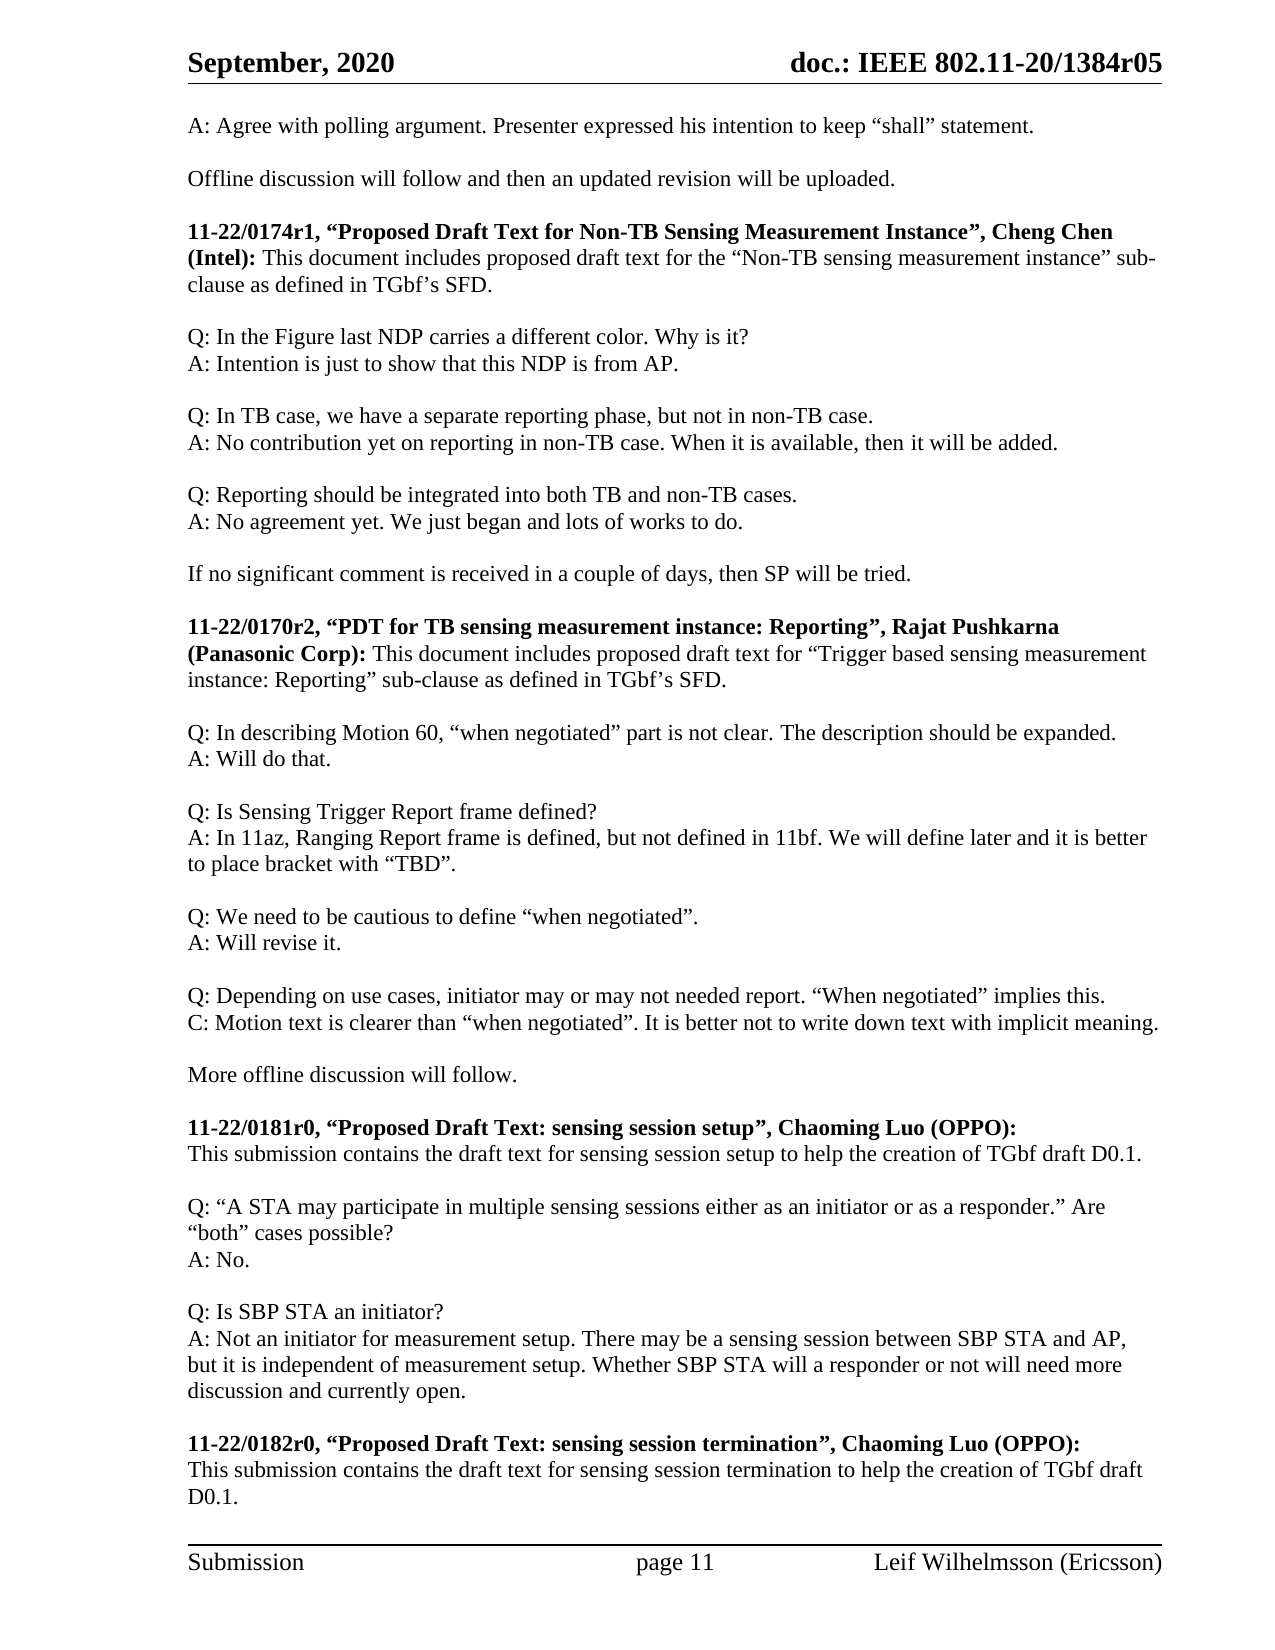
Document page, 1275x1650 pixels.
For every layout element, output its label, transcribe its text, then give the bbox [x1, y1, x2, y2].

text If no significant comment is received in a couple of days, then SP will be tried. [187, 561, 1162, 587]
text C: Motion text is clearer than “when negotiated”. It is better not to write down text with implicit meaning. [187, 1008, 1162, 1035]
text 11-22/0170r2, “PDT for TB sensing measurement instance: Reporting”, Rajat Pushkarna (Panasonic Corp): This document includes proposed draft text for “Trigger based sensing measurement instance: Reporting” sub-clause as defined in TGbf’s SFD. [187, 613, 1162, 692]
text Q: Is SBP STA an initiator? [187, 1298, 1162, 1325]
text Offline discussion will follow and then an updated revision will be uploaded. [187, 165, 1162, 192]
text A: Not an initiator for measurement setup. There may be a sensing session between SBP STA and AP, but it is independent of measurement setup. Whether SBP STA will a responder or not will need more discussion and currently open. [187, 1325, 1162, 1404]
text This submission contains the draft text for sensing session setup to help the creation of TGbf draft D0.1. [187, 1140, 1162, 1167]
text Q: Reporting should be integrated into both TB and non-TB cases. [187, 481, 1162, 508]
text Q: In the Figure last NDP carries a different color. Why is it? [187, 323, 1162, 350]
text A: Intention is just to show that this NDP is from AP. [187, 350, 1162, 376]
text 11-22/0174r1, “Proposed Draft Text for Non-TB Sensing Measurement Instance”, Cheng Chen (Intel): This document includes proposed draft text for the “Non-TB sensing measurement instance” sub-clause as defined in TGbf’s SFD. [187, 218, 1162, 297]
text Q: Is Sensing Trigger Report frame defined? [187, 798, 1162, 824]
text A: Agree with polling argument. Presenter expressed his intention to keep “shall” statement. [187, 112, 1162, 139]
text 11-22/0181r0, “Proposed Draft Text: sensing session setup”, Chaoming Luo (OPPO): [187, 1114, 1162, 1140]
text A: Will do that. [187, 745, 1162, 771]
text A: No contribution yet on reporting in non-TB case. When it is available, then it will be added. [187, 429, 1162, 455]
text A: No. [187, 1246, 1162, 1272]
text Q: “A STA may participate in multiple sensing sessions either as an initiator or as a responder.” Are “both” cases possible? [187, 1193, 1162, 1246]
text Q: We need to be cautious to define “when negotiated”. [187, 903, 1162, 929]
text A: Will revise it. [187, 929, 1162, 956]
text A: No agreement yet. We just began and lots of works to do. [187, 508, 1162, 534]
text This submission contains the draft text for sensing session termination to help the creation of TGbf draft D0.1. [187, 1457, 1162, 1509]
text More offline discussion will follow. [187, 1061, 1162, 1088]
text Q: In describing Motion 60, “when negotiated” part is not clear. The description should be expanded. [187, 719, 1162, 745]
text Q: Depending on use cases, initiator may or may not needed report. “When negotiated” implies this. [187, 982, 1162, 1008]
text A: In 11az, Ranging Report frame is defined, but not defined in 11bf. We will define later and it is better to place bracket with “TBD”. [187, 824, 1162, 877]
text 11-22/0182r0, “Proposed Draft Text: sensing session termination”, Chaoming Luo (OPPO): [187, 1430, 1162, 1457]
text Q: In TB case, we have a separate reporting phase, but not in non-TB case. [187, 402, 1162, 429]
